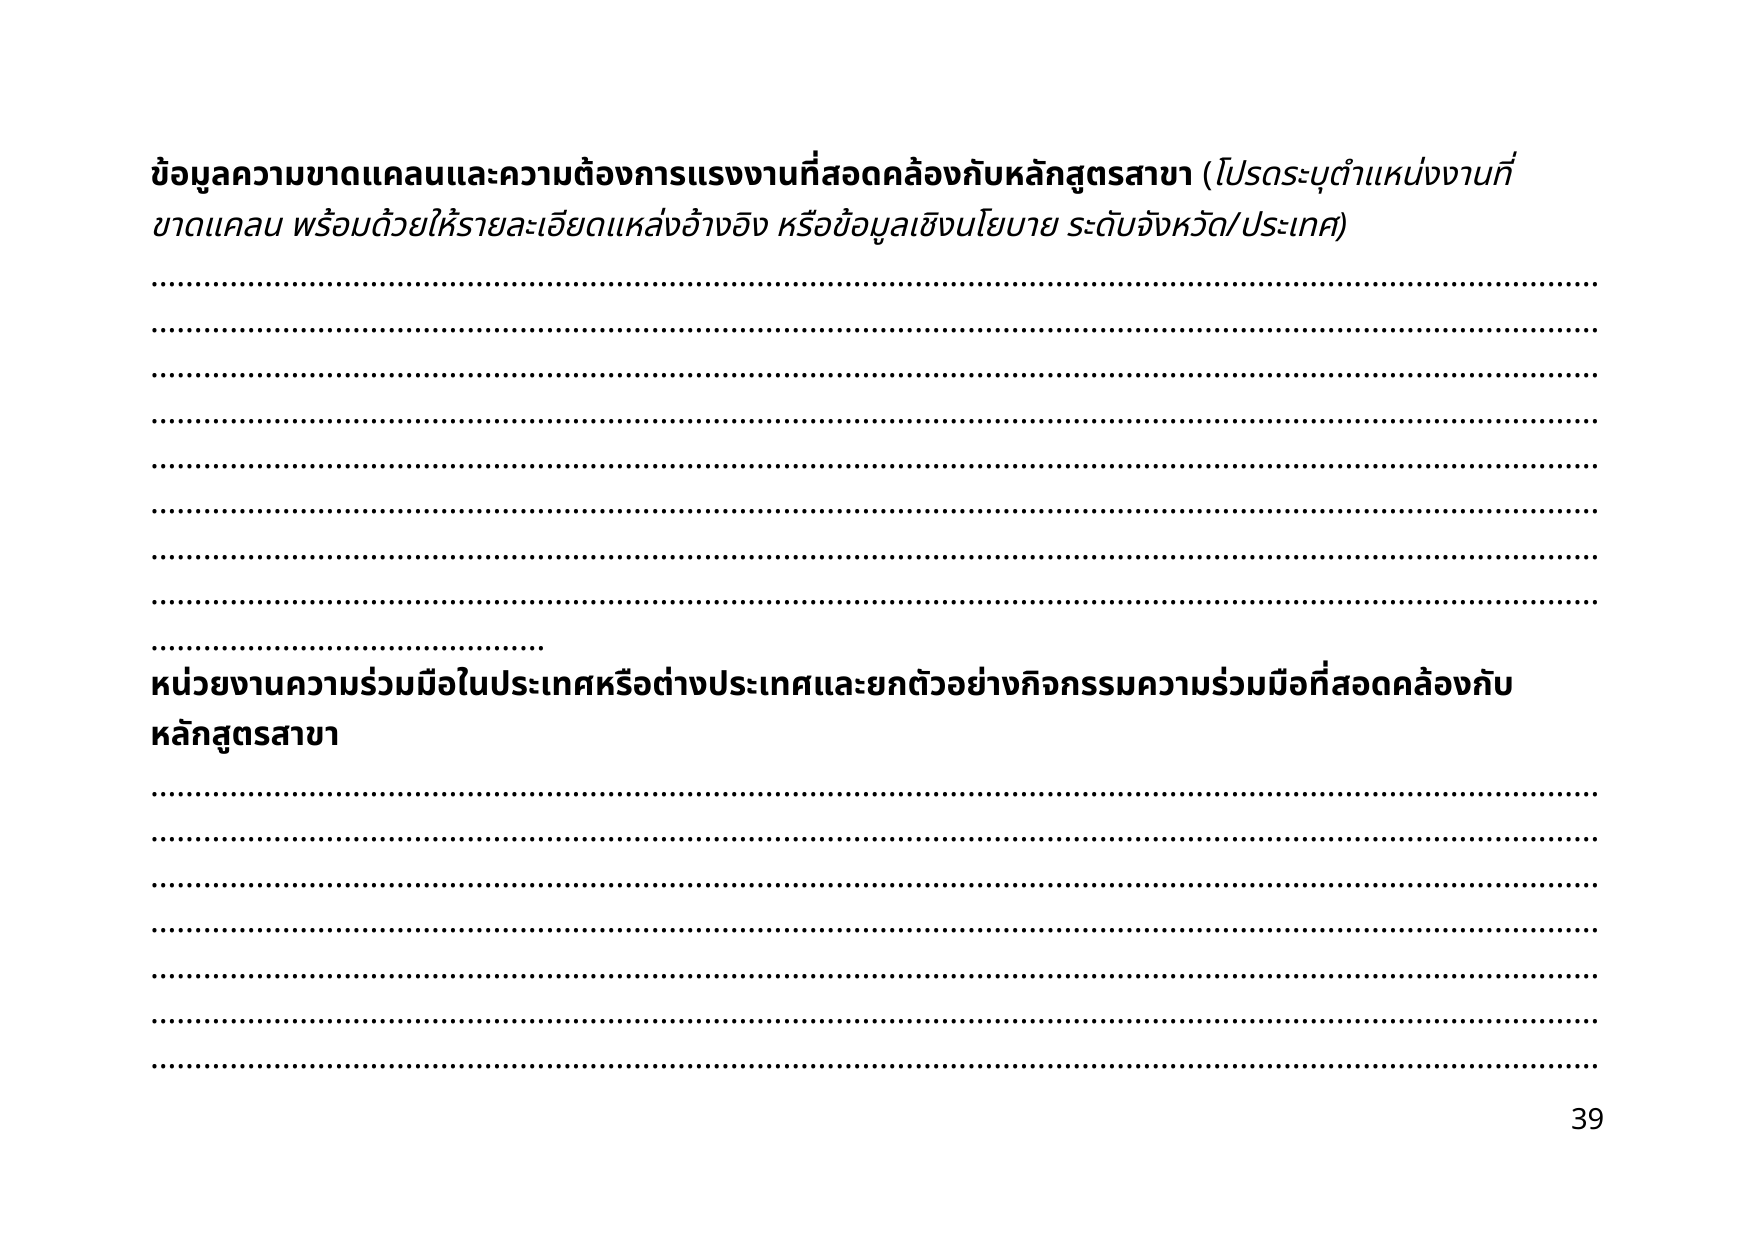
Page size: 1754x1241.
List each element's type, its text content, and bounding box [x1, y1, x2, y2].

text ข้อมูลความขาดแคลนและความต้องการแรงงานที่สอดคล้องกับหลักสูตรสาขา (โปรดระบุตำแหน่งงานที่ขาดแคลน พร้อมด้วยให้รายละเอียดแหล่งอ้างอิง หรือข้อมูลเชิงนโยบาย ระดับจังหวัด/ประเทศ) [150, 150, 1604, 251]
text หน่วยงานความร่วมมือในประเทศหรือต่างประเทศและยกตัวอย่างกิจกรรมความร่วมมือที่สอดคล้องกับหลักสูตรสาขา [150, 660, 1604, 761]
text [150, 761, 1604, 1079]
